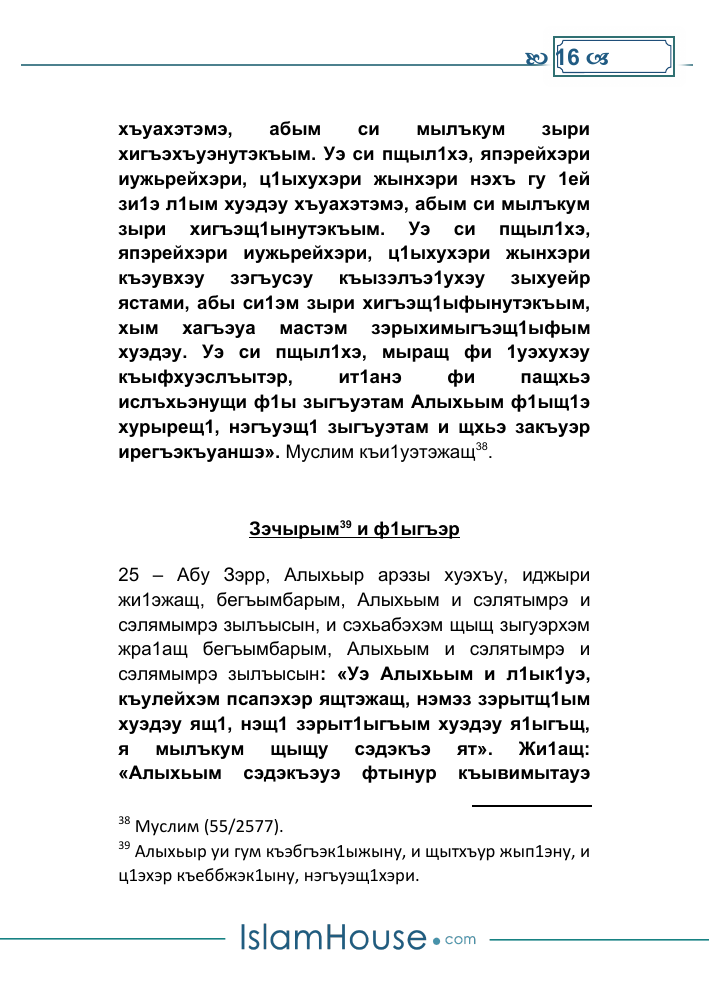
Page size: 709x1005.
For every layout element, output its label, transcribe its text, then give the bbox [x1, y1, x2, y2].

text Зэчырым и ф1ыгъэр [118, 518, 591, 540]
picture [233, 919, 709, 956]
picture [0, 918, 226, 955]
